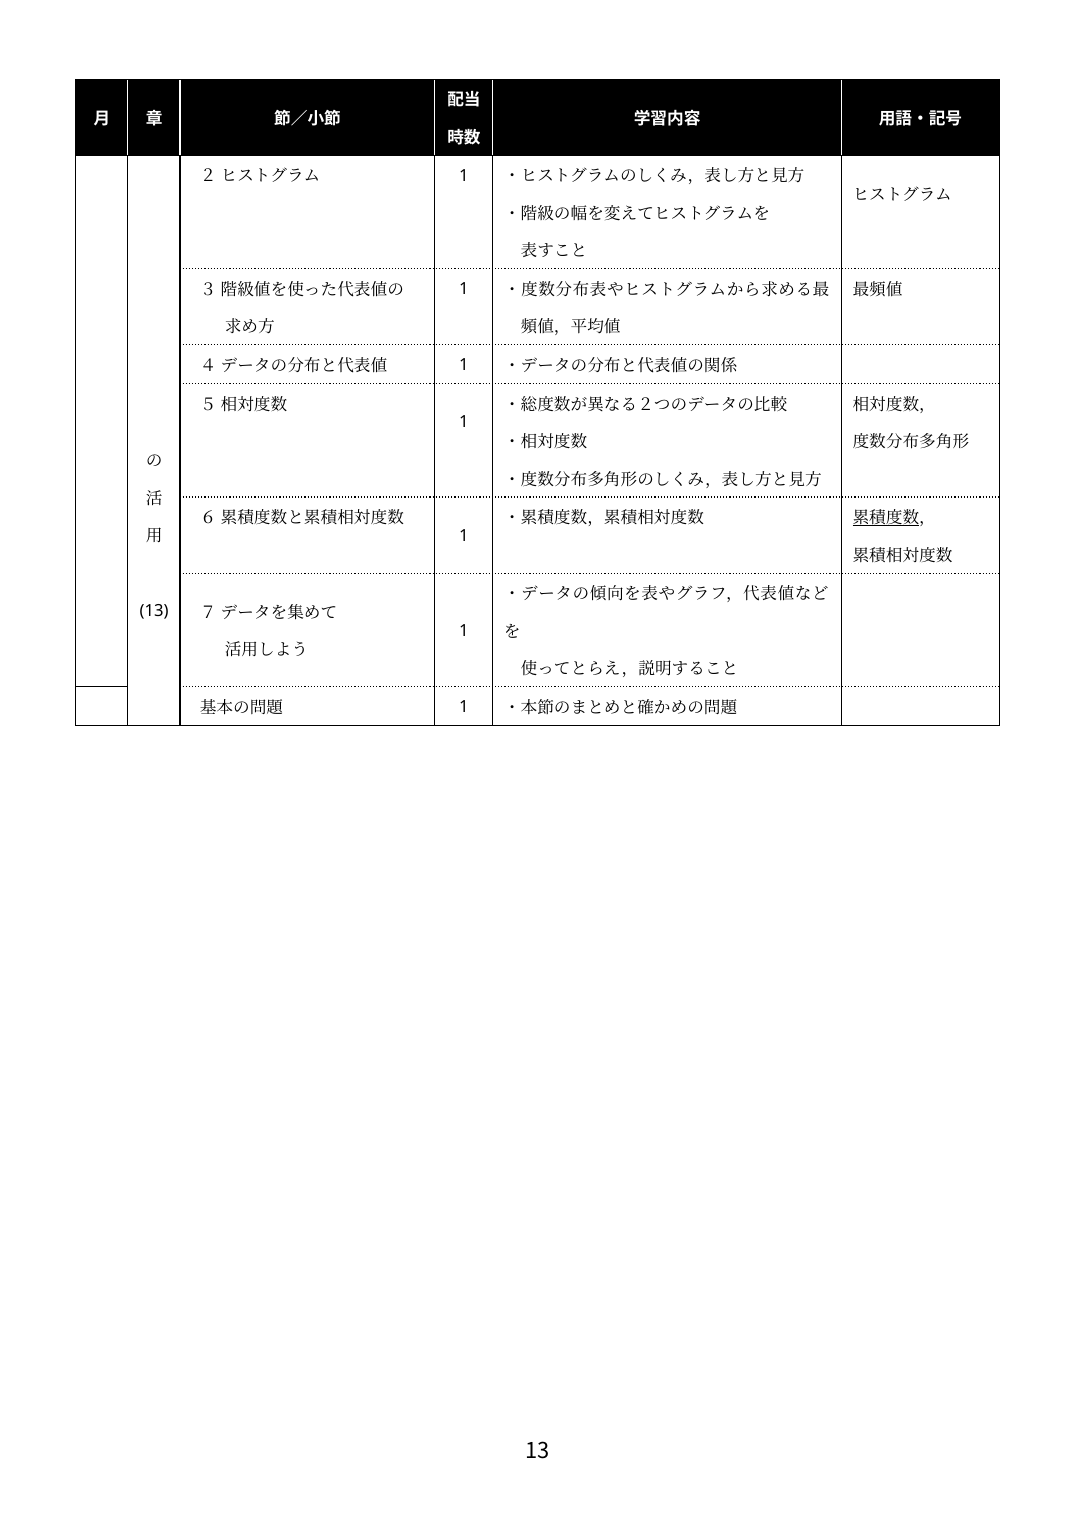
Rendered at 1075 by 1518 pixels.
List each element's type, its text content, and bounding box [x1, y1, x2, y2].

table_cell [842, 573, 999, 686]
table_cell 1 [435, 573, 492, 686]
table_cell 1 [435, 344, 492, 383]
table_cell 累積度数， 累積相対度数 [842, 496, 999, 572]
table_header 配当時数 [435, 80, 492, 155]
table_cell ２ ヒストグラム [181, 156, 434, 268]
table_cell 1 [435, 383, 492, 496]
table_cell 相対度数， 度数分布多角形 [842, 383, 999, 496]
table_cell 1 [435, 268, 492, 344]
table_cell [76, 687, 127, 724]
table_cell ・総度数が異なる２つのデータの比較 ・相対度数 ・度数分布多角形のしくみ，表し方と見方 [493, 383, 841, 496]
table_header 用語・記号 [842, 80, 999, 155]
table_cell 1 [435, 496, 492, 572]
table_cell ４ データの分布と代表値 [181, 344, 434, 383]
table_header 月 [76, 80, 127, 155]
table_cell ・度数分布表やヒストグラムから求める最頻値，平均値 [493, 268, 841, 344]
table_cell ６ 累積度数と累積相対度数 [181, 496, 434, 572]
table_header 節／小節 [181, 80, 434, 155]
table_cell 最頻値 [842, 268, 999, 344]
table_cell [842, 686, 999, 724]
table_header 学習内容 [493, 80, 841, 155]
table_cell ７ データを集めて 活用しよう [181, 573, 434, 686]
table_cell ・データの傾向を表やグラフ，代表値などを 使ってとらえ，説明すること [493, 573, 841, 686]
table_cell ・データの分布と代表値の関係 [493, 344, 841, 383]
table_cell ・ヒストグラムのしくみ，表し方と見方 ・階級の幅を変えてヒストグラムを 表すこと [493, 156, 841, 268]
table_header 章 [128, 80, 179, 155]
table_cell [842, 344, 999, 383]
table_cell 基本の問題 [181, 686, 434, 724]
table_cell 1 [435, 156, 492, 268]
table_cell ・累積度数，累積相対度数 [493, 496, 841, 572]
table_cell ・本節のまとめと確かめの問題 [493, 686, 841, 724]
table_cell 1 [435, 686, 492, 724]
table_cell ３ 階級値を使った代表値の 求め方 [181, 268, 434, 344]
table_cell ヒストグラム [842, 156, 999, 268]
table_cell ５ 相対度数 [181, 383, 434, 496]
